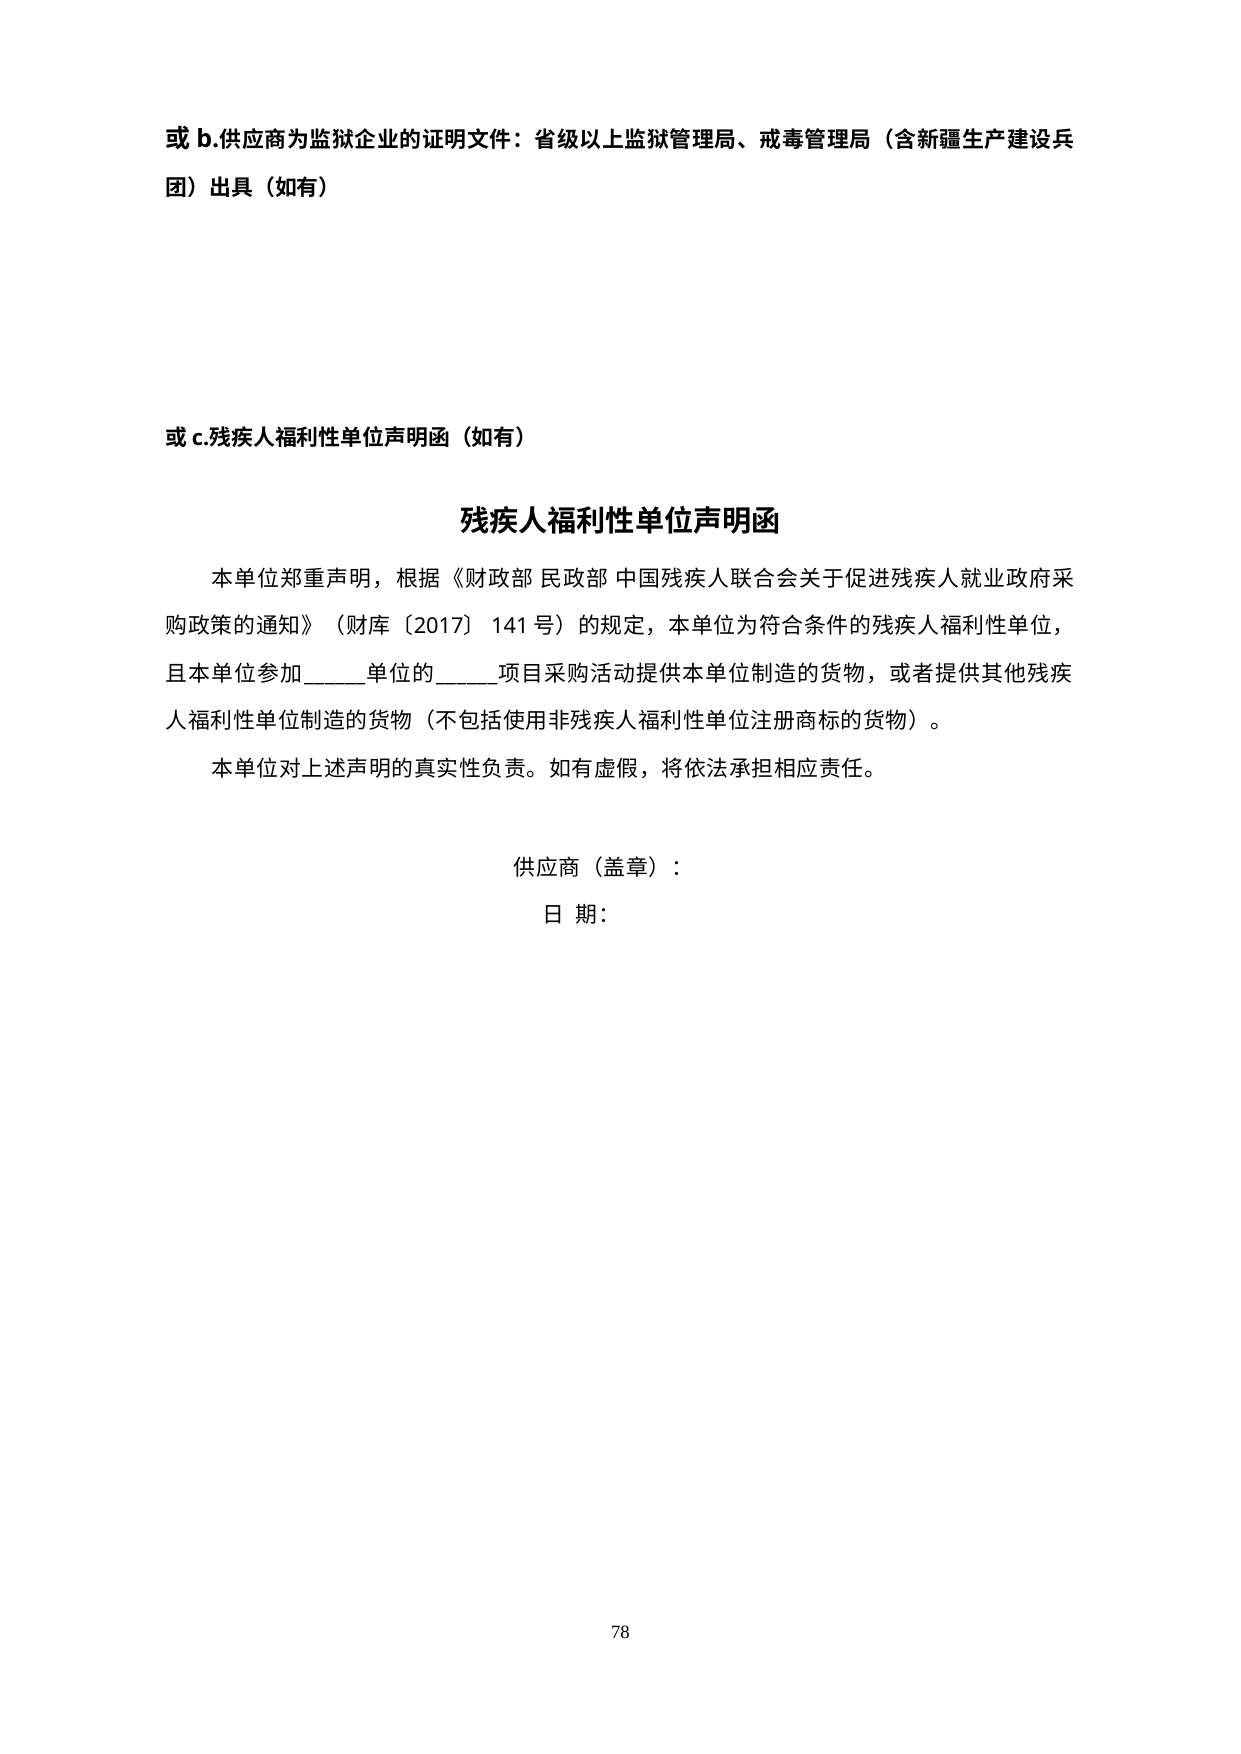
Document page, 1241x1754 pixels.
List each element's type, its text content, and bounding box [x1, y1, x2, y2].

text 残疾人福利性单位声明函 [165, 497, 1075, 540]
text 日 期： [165, 897, 912, 929]
text 或b.供应商为监狱企业的证明文件：省级以上监狱管理局、戒毒管理局（含新疆生产建设兵团）出具（如有） [165, 118, 1075, 202]
text 本单位对上述声明的真实性负责。如有虚假，将依法承担相应责任。 [165, 751, 1075, 783]
text 本单位郑重声明，根据《财政部 民政部 中国残疾人联合会关于促进残疾人就业政府采购政策的通知》（财库〔2017〕 141号）的规定，本单位为符合条件的残疾人福利性单位，且本单位参加______单位的______项目采购活动提供本单位制造的货物，或者提供其他残疾人福利性单位制造的货物（不包括使用非残疾人福利性单位注册商标的货物）。 [165, 561, 1075, 735]
text 供应商（盖章）： [165, 849, 912, 881]
text 或c.残疾人福利性单位声明函（如有） [165, 396, 1075, 458]
